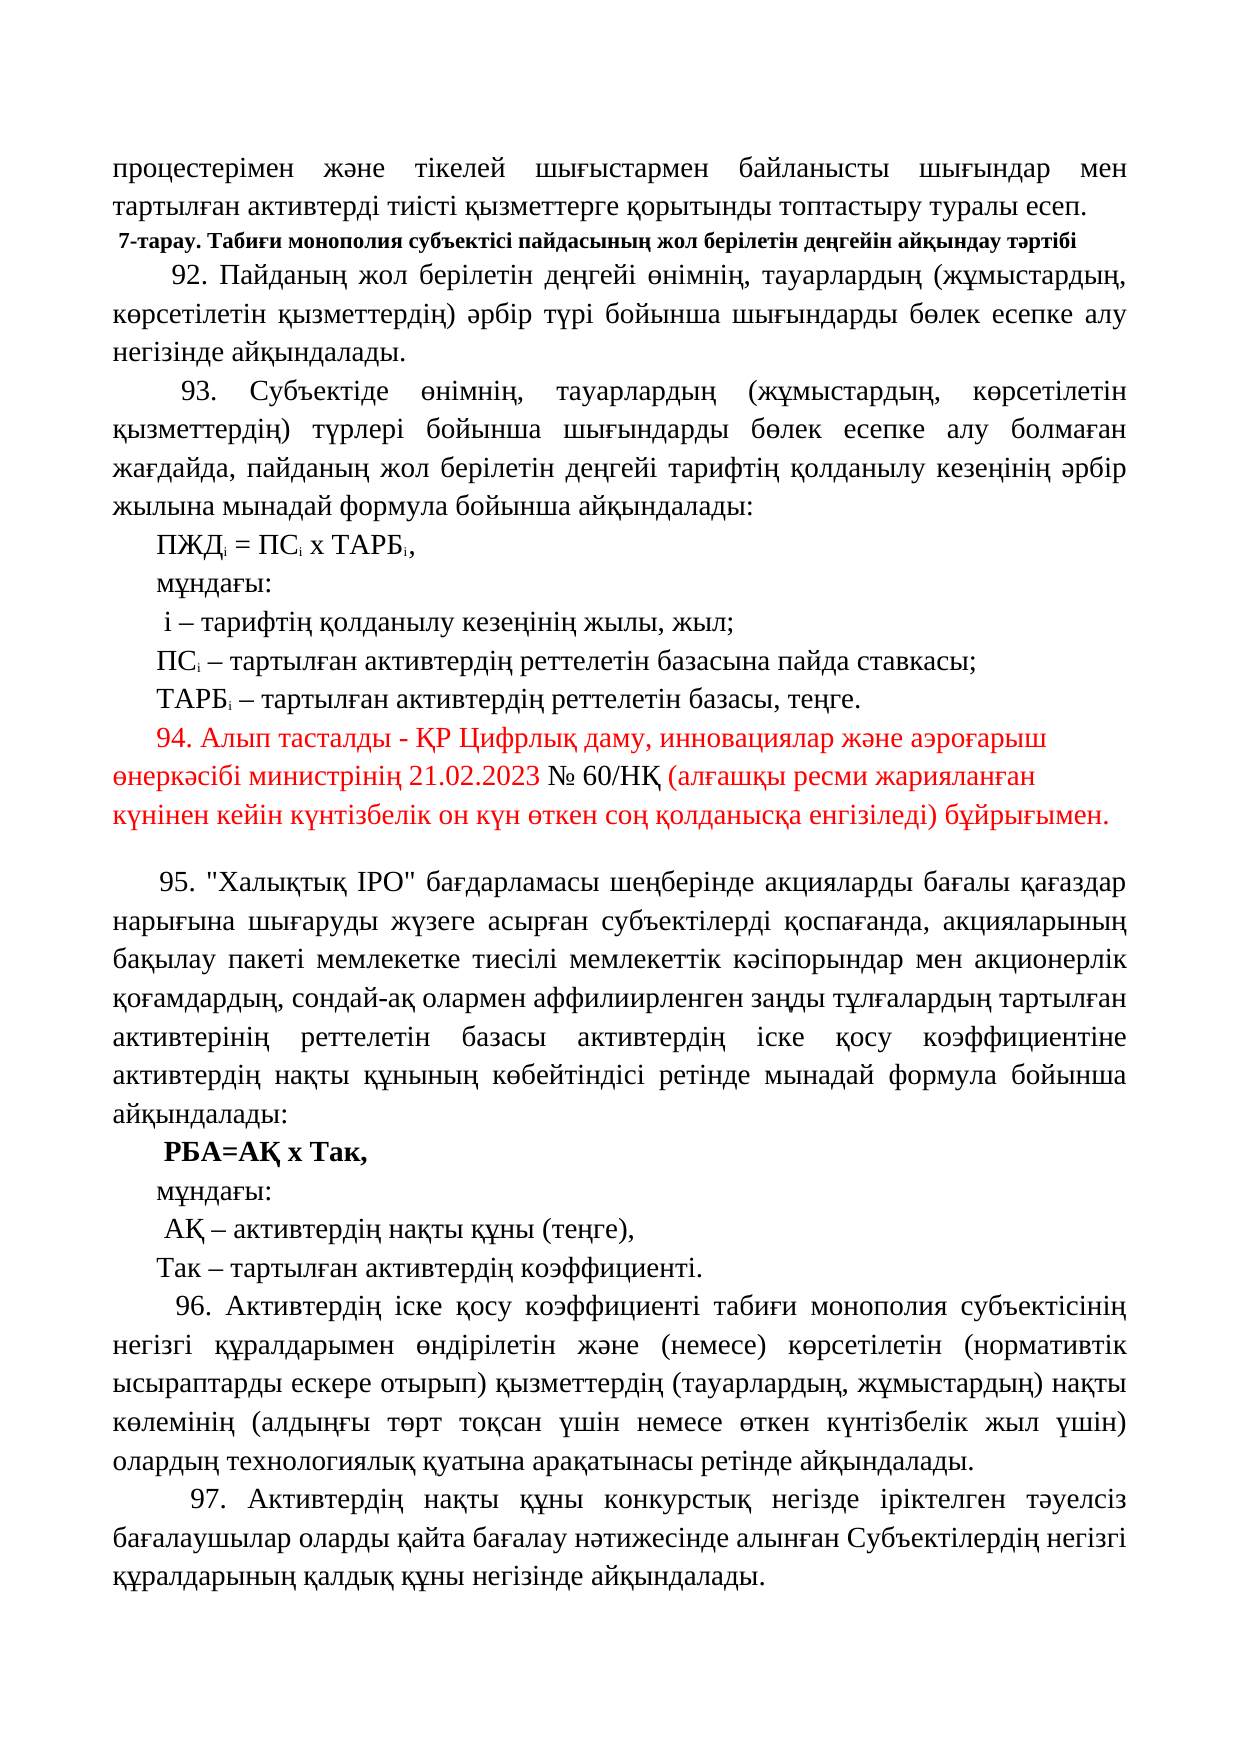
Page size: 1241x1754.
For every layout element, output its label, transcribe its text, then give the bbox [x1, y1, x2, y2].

text AҚ – активтердің нақты құны (теңге), [112, 1211, 1128, 1245]
text ПСі – тартылған активтердің реттелетін базасына пайда ставкасы; [112, 643, 1128, 676]
text мұндағы: [112, 1173, 1128, 1206]
text РБА=АҚ х Так, [112, 1134, 1128, 1168]
text ПЖДі = ПСі х ТАРБі‚ [112, 527, 1128, 561]
text 7-тарау. Табиғи монополия субъектісі пайдасының жол берілетін деңгейін айқындау тәртібі [112, 227, 1128, 253]
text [112, 150, 1128, 222]
text 97. Активтердің нақты құны конкурстық негізде іріктелген тәуелсіз бағалаушылар оларды қайта бағалау нәтижесінде алынған Субъектілердің негізгі құралдарының қалдық құны негізінде айқындалады. [112, 1481, 1128, 1592]
text і – тарифтің қолданылу кезеңінің жылы, жыл; [112, 604, 1128, 638]
text 94. Алып тасталды - ҚР Цифрлық даму, инновациялар және аэроғарыш өнеркәсібі министрінің 21.02.2023 № 60/НҚ (алғашқы ресми жарияланған күнінен кейін күнтізбелік он күн өткен соң қолданысқа енгізіледі) бұйрығымен. [112, 720, 1128, 861]
text мұндағы: [112, 566, 1128, 599]
text 93. Субъектіде өнімнің, тауарлардың (жұмыстардың, көрсетілетін қызметтердің) түрлері бойынша шығындарды бөлек есепке алу болмаған жағдайда, пайданың жол берілетін деңгейі тарифтің қолданылу кезеңінің әрбір жылына мынадай формула бойынша айқындалады: [112, 373, 1128, 522]
text 96. Активтердің іске қосу коэффициенті табиғи монополия субъектісінің негізгі құралдарымен өндірілетін және (немесе) көрсетілетін (нормативтік ысыраптарды ескере отырып) қызметтердің (тауарлардың, жұмыстардың) нақты көлемінің (алдыңғы төрт тоқсан үшін немесе өткен күнтізбелік жыл үшін) олардың технологиялық қуатына арақатынасы ретінде айқындалады. [112, 1288, 1128, 1476]
text 95. "Халықтық ІРО" бағдарламасы шеңберінде акцияларды бағалы қағаздар нарығына шығаруды жүзеге асырған субъектілерді қоспағанда, акцияларының бақылау пакеті мемлекетке тиесілі мемлекеттік кәсіпорындар мен акционерлік қоғамдардың, сондай-ақ олармен аффилиирленген заңды тұлғалардың тартылған активтерінің реттелетін базасы активтердің іске қосу коэффициентіне активтердің нақты құнының көбейтіндісі ретінде мынадай формула бойынша айқындалады: [112, 864, 1128, 1129]
text Так – тартылған активтердің коэффициенті. [112, 1250, 1128, 1283]
text ТАРБi – тартылған активтердің реттелетін базасы, теңге. [112, 681, 1128, 715]
text 92. Пайданың жол берілетін деңгейі өнімнің, тауарлардың (жұмыстардың, көрсетілетін қызметтердің) әрбір түрі бойынша шығындарды бөлек есепке алу негізінде айқындалады. [112, 257, 1128, 368]
